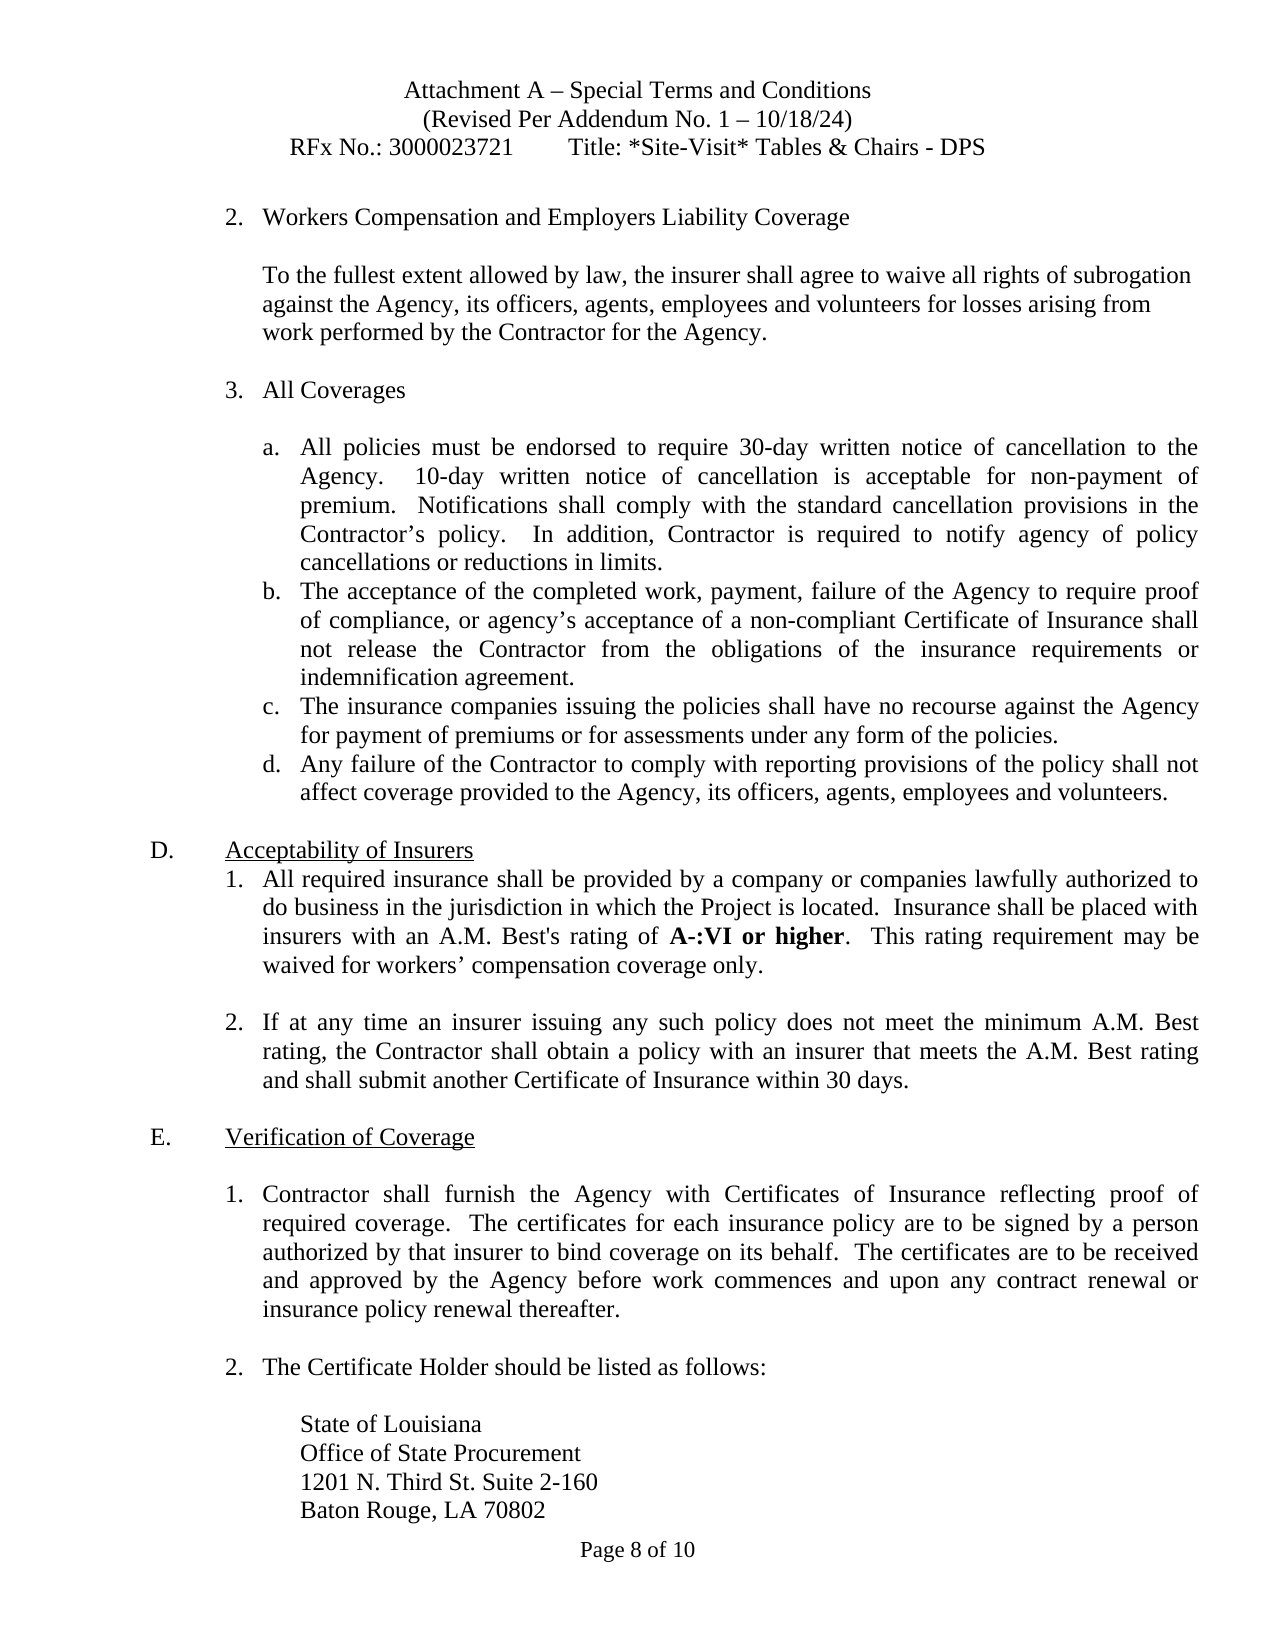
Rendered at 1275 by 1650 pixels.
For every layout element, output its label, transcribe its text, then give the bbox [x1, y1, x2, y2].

text To the fullest extent allowed by law, the insurer shall agree to waive all rights of subrogation against the Agency, its officers, agents, employees and volunteers for losses arising from work performed by the Contractor for the Agency. [262, 260, 1200, 346]
list The Certificate Holder should be listed as follows: [225, 1352, 1200, 1381]
list All policies must be endorsed to require 30-day written notice of cancellation to the Agency. 10-day written notice of cancellation is acceptable for non-payment of premium. Notifications shall comply with the standard cancellation provisions in the Contractor’s policy. In addition, Contractor is required to notify agency of policy cancellations or reductions in limits. [262, 432, 1200, 576]
list All Coverages [225, 375, 1200, 404]
text E. Verification of Coverage [84, 1122, 1200, 1151]
list Contractor shall furnish the Agency with Certificates of Insurance reflecting proof of required coverage. The certificates for each insurance policy are to be signed by a person authorized by that insurer to bind coverage on its behalf. The certificates are to be received and approved by the Agency before work commences and upon any contract renewal or insurance policy renewal thereafter. [225, 1179, 1200, 1323]
text 1201 N. Third St. Suite 2-160 [225, 1467, 1200, 1496]
list The acceptance of the completed work, payment, failure of the Agency to require proof of compliance, or agency’s acceptance of a non-compliant Certificate of Insurance shall not release the Contractor from the obligations of the insurance requirements or indemnification agreement. [262, 576, 1200, 691]
list The insurance companies issuing the policies shall have no recourse against the Agency for payment of premiums or for assessments under any form of the policies. [262, 691, 1200, 749]
list All required insurance shall be provided by a company or companies lawfully authorized to do business in the jurisdiction in which the Project is located. Insurance shall be placed with insurers with an A.M. Best's rating of A-:VI or higher. This rating requirement may be waived for workers’ compensation coverage only. [225, 864, 1200, 979]
list Workers Compensation and Employers Liability Coverage [225, 202, 1200, 231]
list If at any time an insurer issuing any such policy does not meet the minimum A.M. Best rating, the Contractor shall obtain a policy with an insurer that meets the A.M. Best rating and shall submit another Certificate of Insurance within 30 days. [225, 1007, 1200, 1094]
text Baton Rouge, LA 70802 [225, 1496, 1200, 1524]
text Office of State Procurement [225, 1438, 1200, 1467]
text State of Louisiana [225, 1409, 1200, 1438]
list Any failure of the Contractor to comply with reporting provisions of the policy shall not affect coverage provided to the Agency, its officers, agents, employees and volunteers. [262, 749, 1200, 806]
text D. Acceptability of Insurers [75, 835, 1200, 864]
